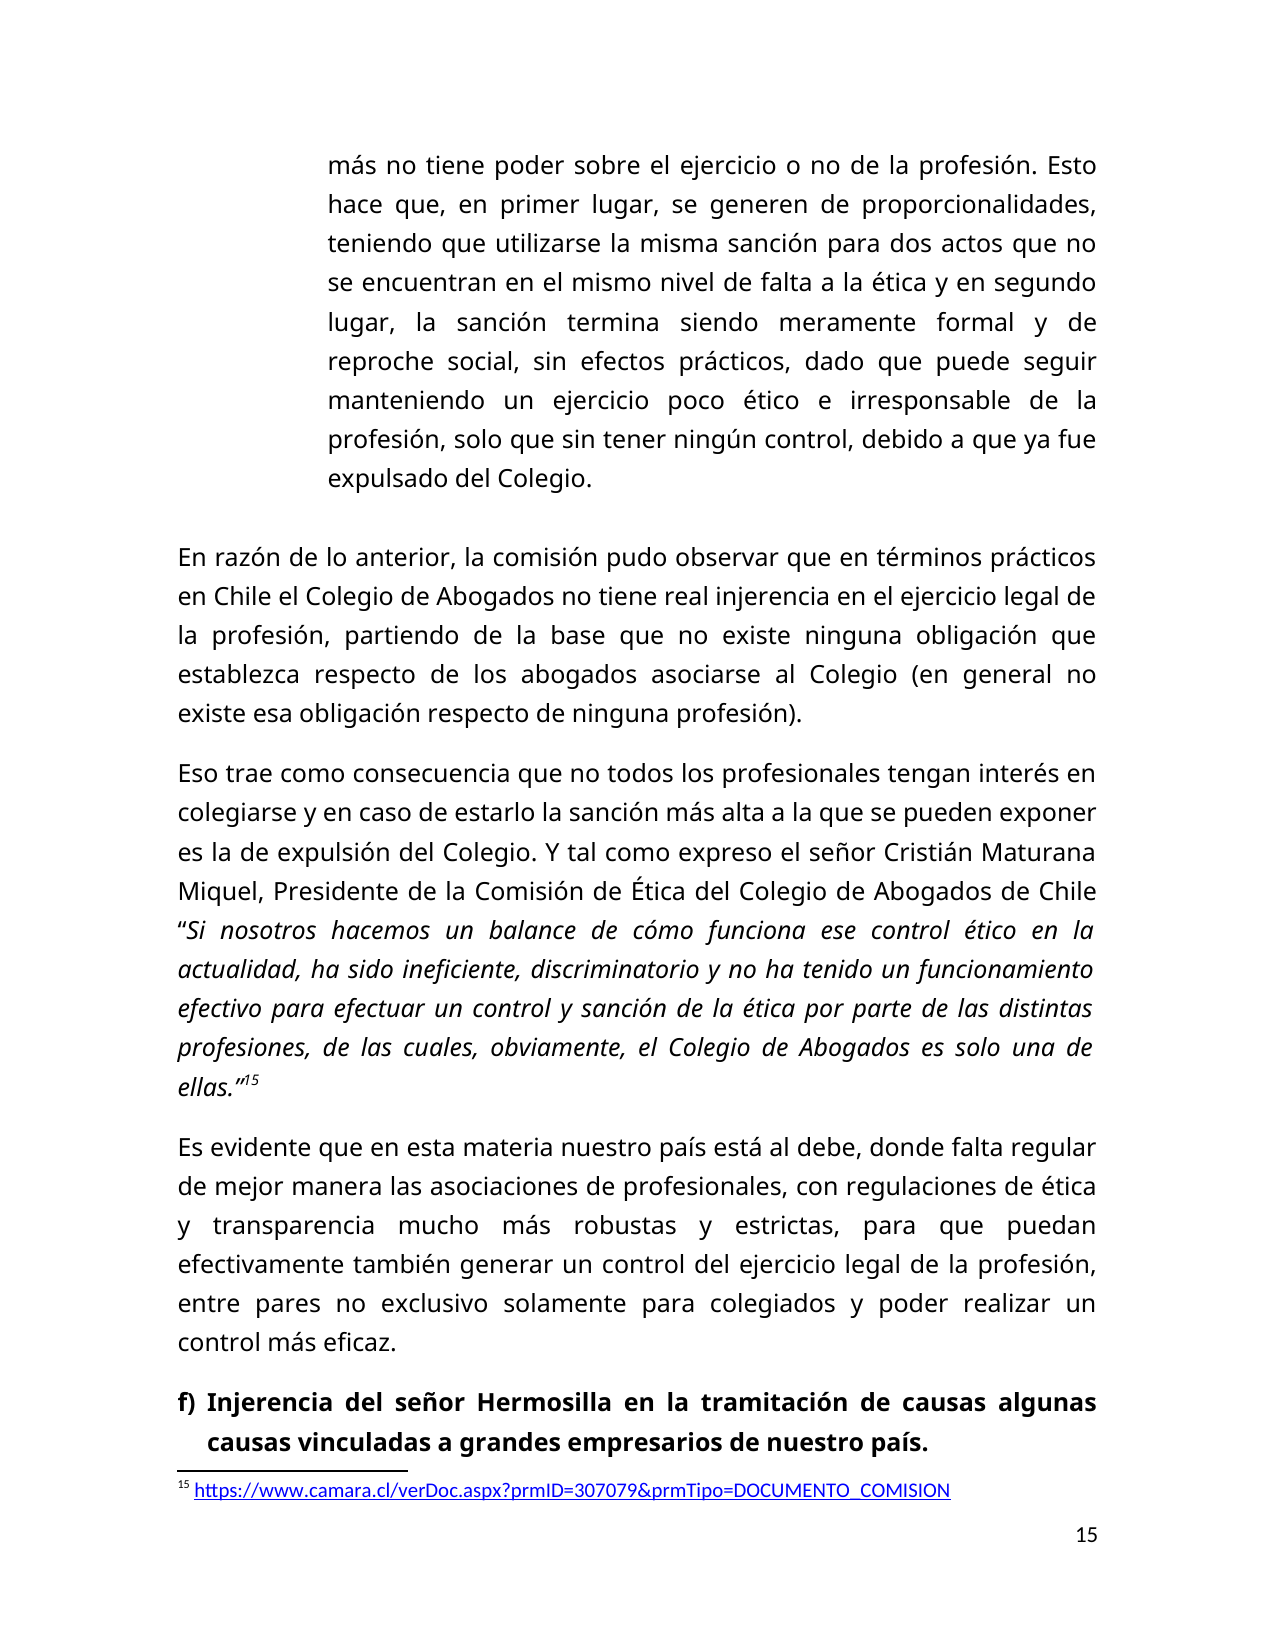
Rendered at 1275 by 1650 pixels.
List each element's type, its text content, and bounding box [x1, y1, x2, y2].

list Injerencia del señor Hermosilla en la tramitación de causas algunas causas vinculadas a grandes empresarios de nuestro país. [177, 1385, 1098, 1458]
text Es evidente que en esta materia nuestro país está al debe, donde falta regular de mejor manera las asociaciones de profesionales, con regulaciones de ética y transparencia mucho más robustas y estrictas, para que puedan efectivamente también generar un control del ejercicio legal de la profesión, entre pares no exclusivo solamente para colegiados y poder realizar un control más eficaz. [177, 1129, 1098, 1359]
text En razón de lo anterior, la comisión pudo observar que en términos prácticos en Chile el Colegio de Abogados no tiene real injerencia en el ejercicio legal de la profesión, partiendo de la base que no existe ninguna obligación que establezca respecto de los abogados asociarse al Colegio (en general no existe esa obligación respecto de ninguna profesión). [177, 539, 1098, 730]
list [290, 148, 1098, 495]
text Eso trae como consecuencia que no todos los profesionales tengan interés en colegiarse y en caso de estarlo la sanción más alta a la que se pueden exponer es la de expulsión del Colegio. Y tal como expreso el señor Cristián Maturana Miquel, Presidente de la Comisión de Ética del Colegio de Abogados de Chile “Si nosotros hacemos un balance de cómo funciona ese control ético en la actualidad, ha sido ineficiente, discriminatorio y no ha tenido un funcionamiento efectivo para efectuar un control y sanción de la ética por parte de las distintas profesiones, de las cuales, obviamente, el Colegio de Abogados es solo una de ellas.” [177, 756, 1098, 1103]
